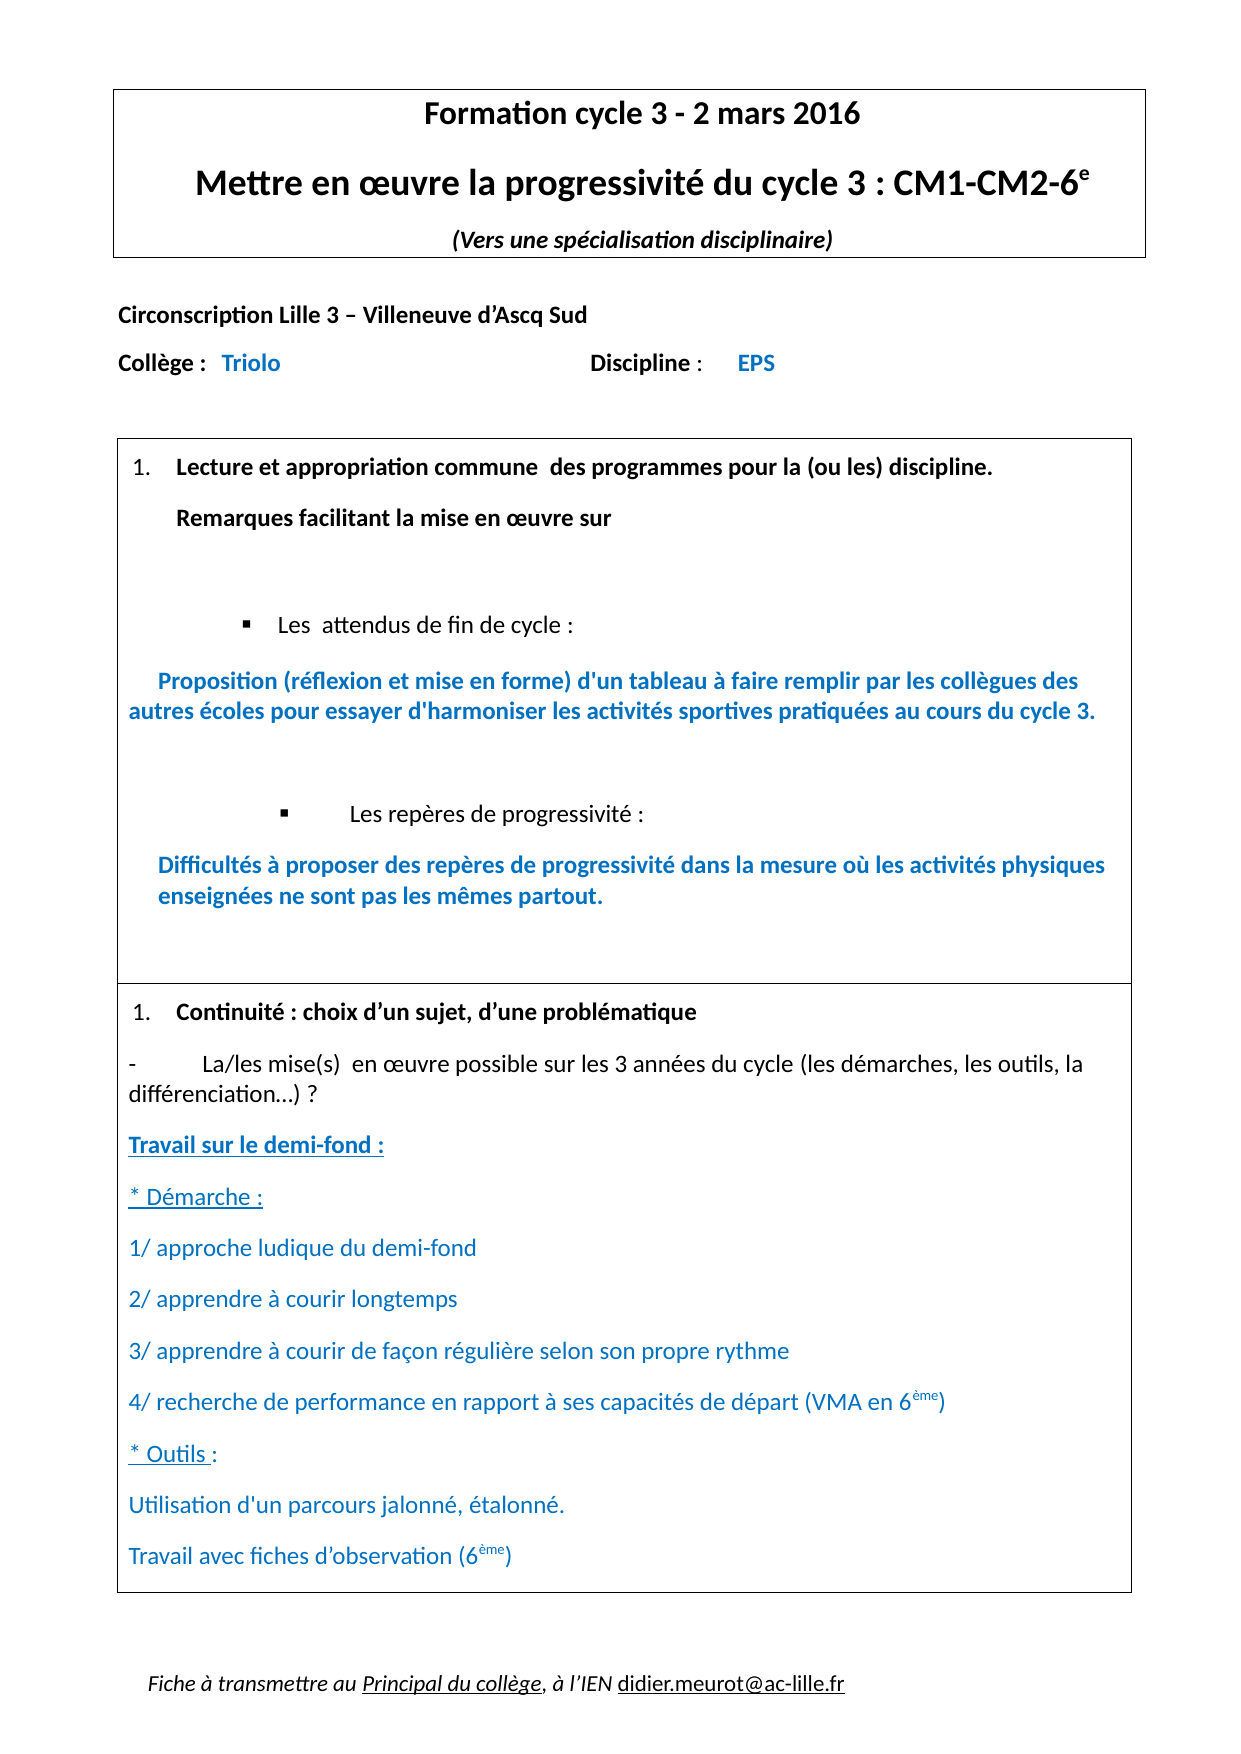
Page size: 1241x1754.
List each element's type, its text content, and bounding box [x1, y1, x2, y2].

text Formation cycle 3 - 2 mars 2016 [114, 90, 1145, 132]
text (Vers une spécialisation disciplinaire) [114, 221, 1145, 257]
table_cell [118, 984, 1131, 1592]
text Collège : Triolo Discipline : EPS [118, 347, 1137, 412]
table_header Lecture et appropriation commune des programmes pour la (ou les) discipline. Remarques facilitant la mise en œuvre sur Les attendus de fin de cycle : Proposition (réflexion et mise en forme) d'un tableau à faire remplir par les collègues des autres écoles pour essayer d'harmoniser les activités sportives pratiquées au cours du cycle 3. Les repères de progressivité : Difficultés à proposer des repères de progressivité dans la mesure où les activités physiques enseignées ne sont pas les mêmes partout. [118, 439, 1131, 983]
text Circonscription Lille 3 – Villeneuve d’Ascq Sud [118, 299, 1137, 330]
text Mettre en œuvre la progressivité du cycle 3 : CM1-CM2-6e [114, 156, 1145, 205]
